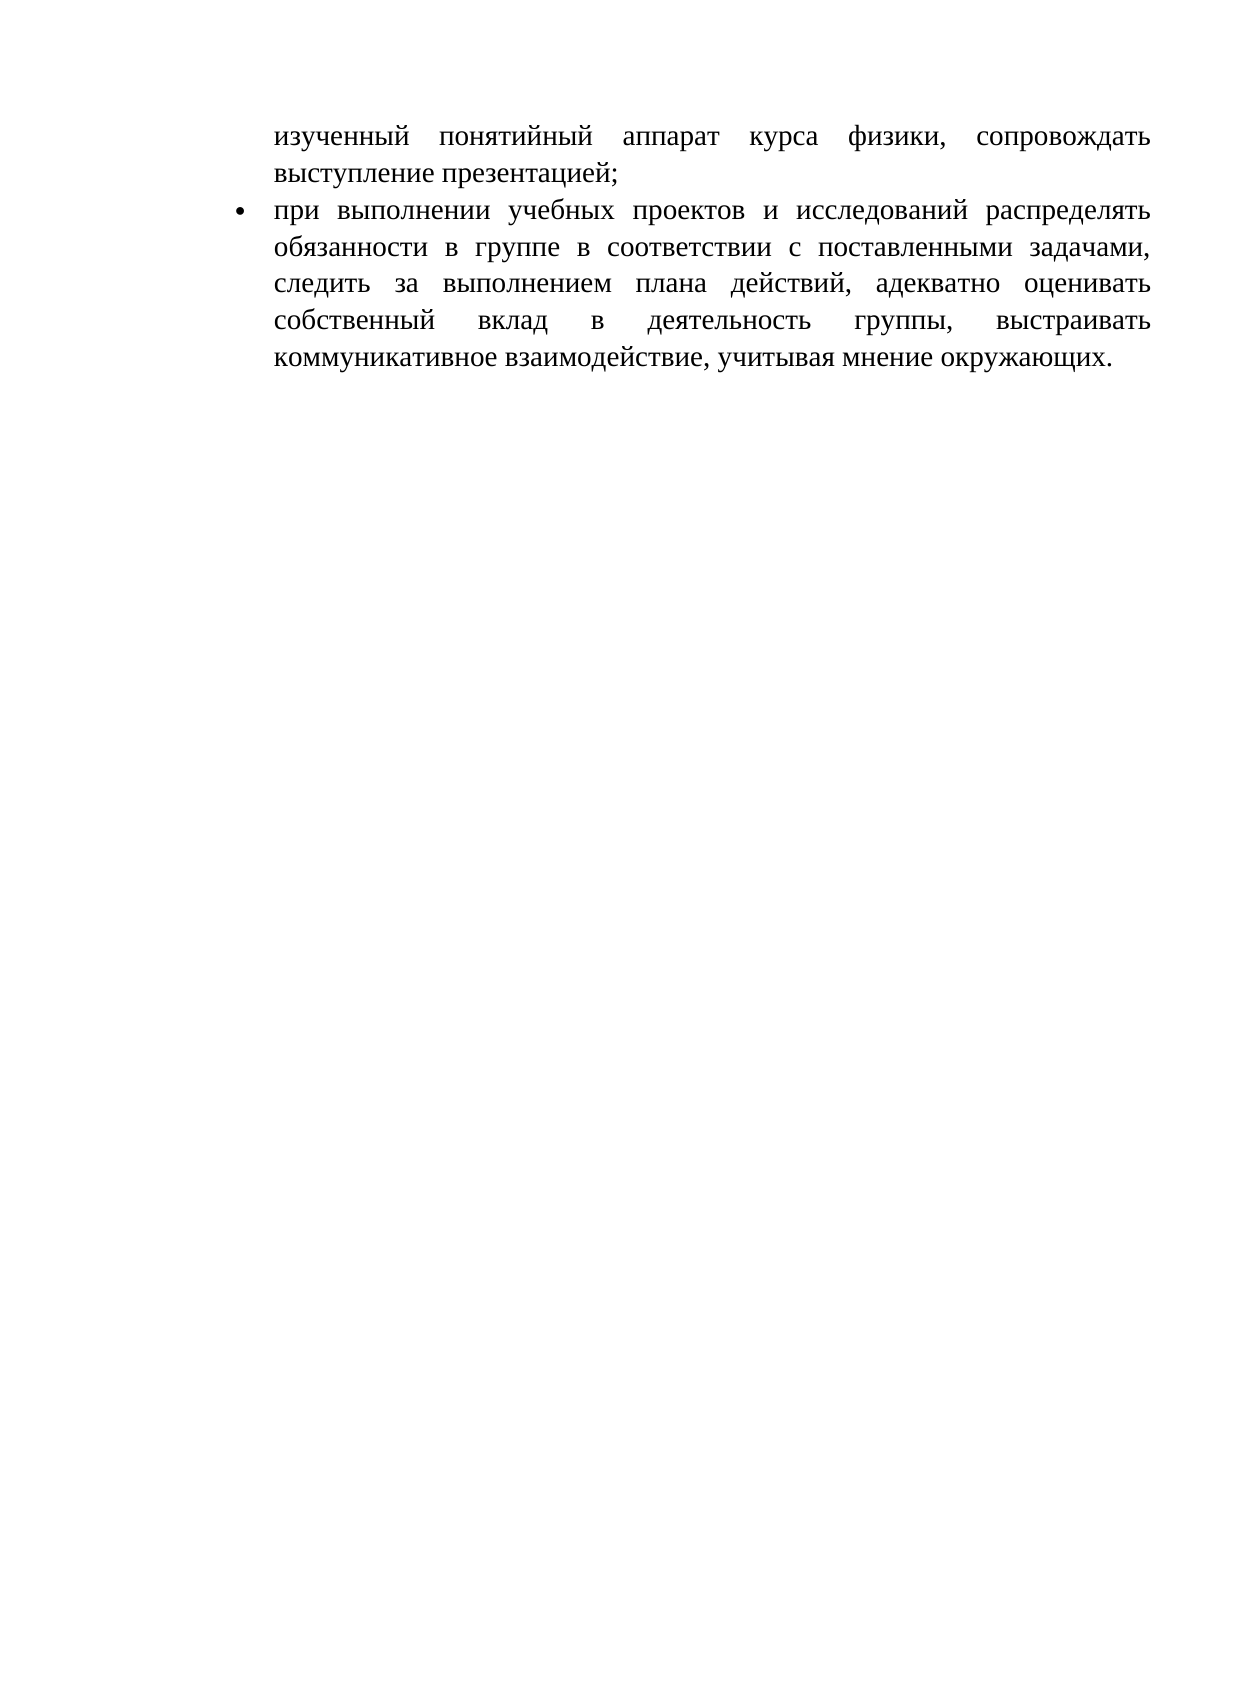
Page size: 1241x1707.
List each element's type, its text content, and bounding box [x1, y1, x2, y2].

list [236, 118, 1152, 188]
list при выполнении учебных проектов и исследований распределять обязанности в группе в соответствии с поставленными задачами, следить за выполнением плана действий, адекватно оценивать собственный вклад в деятельность группы, выстраивать коммуникативное взаимодействие, учитывая мнение окружающих. [236, 192, 1152, 373]
